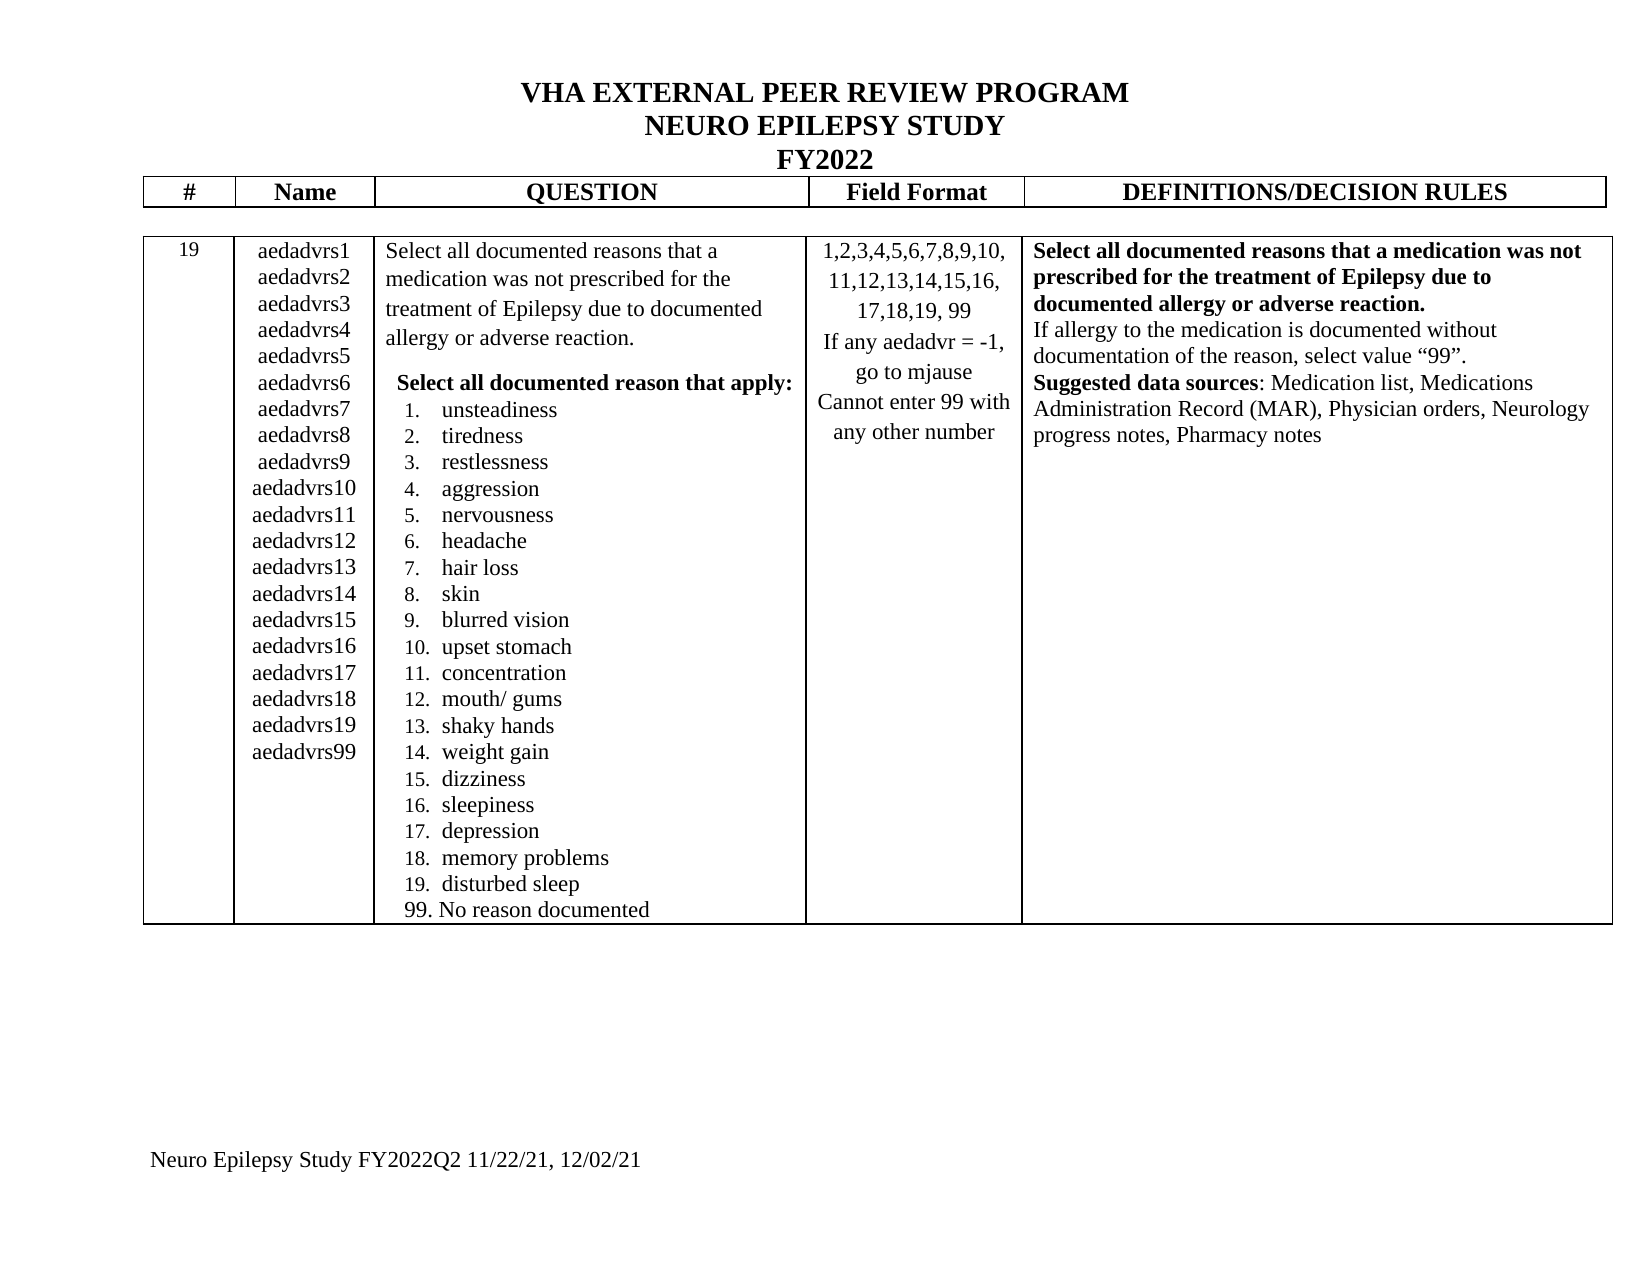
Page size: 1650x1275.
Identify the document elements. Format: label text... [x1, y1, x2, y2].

table_cell Select all documented reasons that a medication was not prescribed for the treatment of Epilepsy due to documented allergy or adverse reaction. If allergy to the medication is documented without documentation of the reason, select value “99”. Suggested data sources: Medication list, Medications Administration Record (MAR), Physician orders, Neurology progress notes, Pharmacy notes [1023, 237, 1612, 923]
table_cell 19 [144, 237, 233, 923]
table_cell aedadvrs1 aedadvrs2 aedadvrs3 aedadvrs4 aedadvrs5 aedadvrs6 aedadvrs7 aedadvrs8 aedadvrs9 aedadvrs10 aedadvrs11 aedadvrs12 aedadvrs13 aedadvrs14 aedadvrs15 aedadvrs16 aedadvrs17 aedadvrs18 aedadvrs19 aedadvrs99 [235, 237, 373, 923]
table_cell Select all documented reasons that a medication was not prescribed for the treatment of Epilepsy due to documented allergy or adverse reaction. [375, 237, 805, 923]
table_cell 1,2,3,4,5,6,7,8,9,10,11,12,13,14,15,16, 17,18,19, 99 If any aedadvr = -1, go to mjause Cannot enter 99 with any other number [807, 237, 1021, 923]
